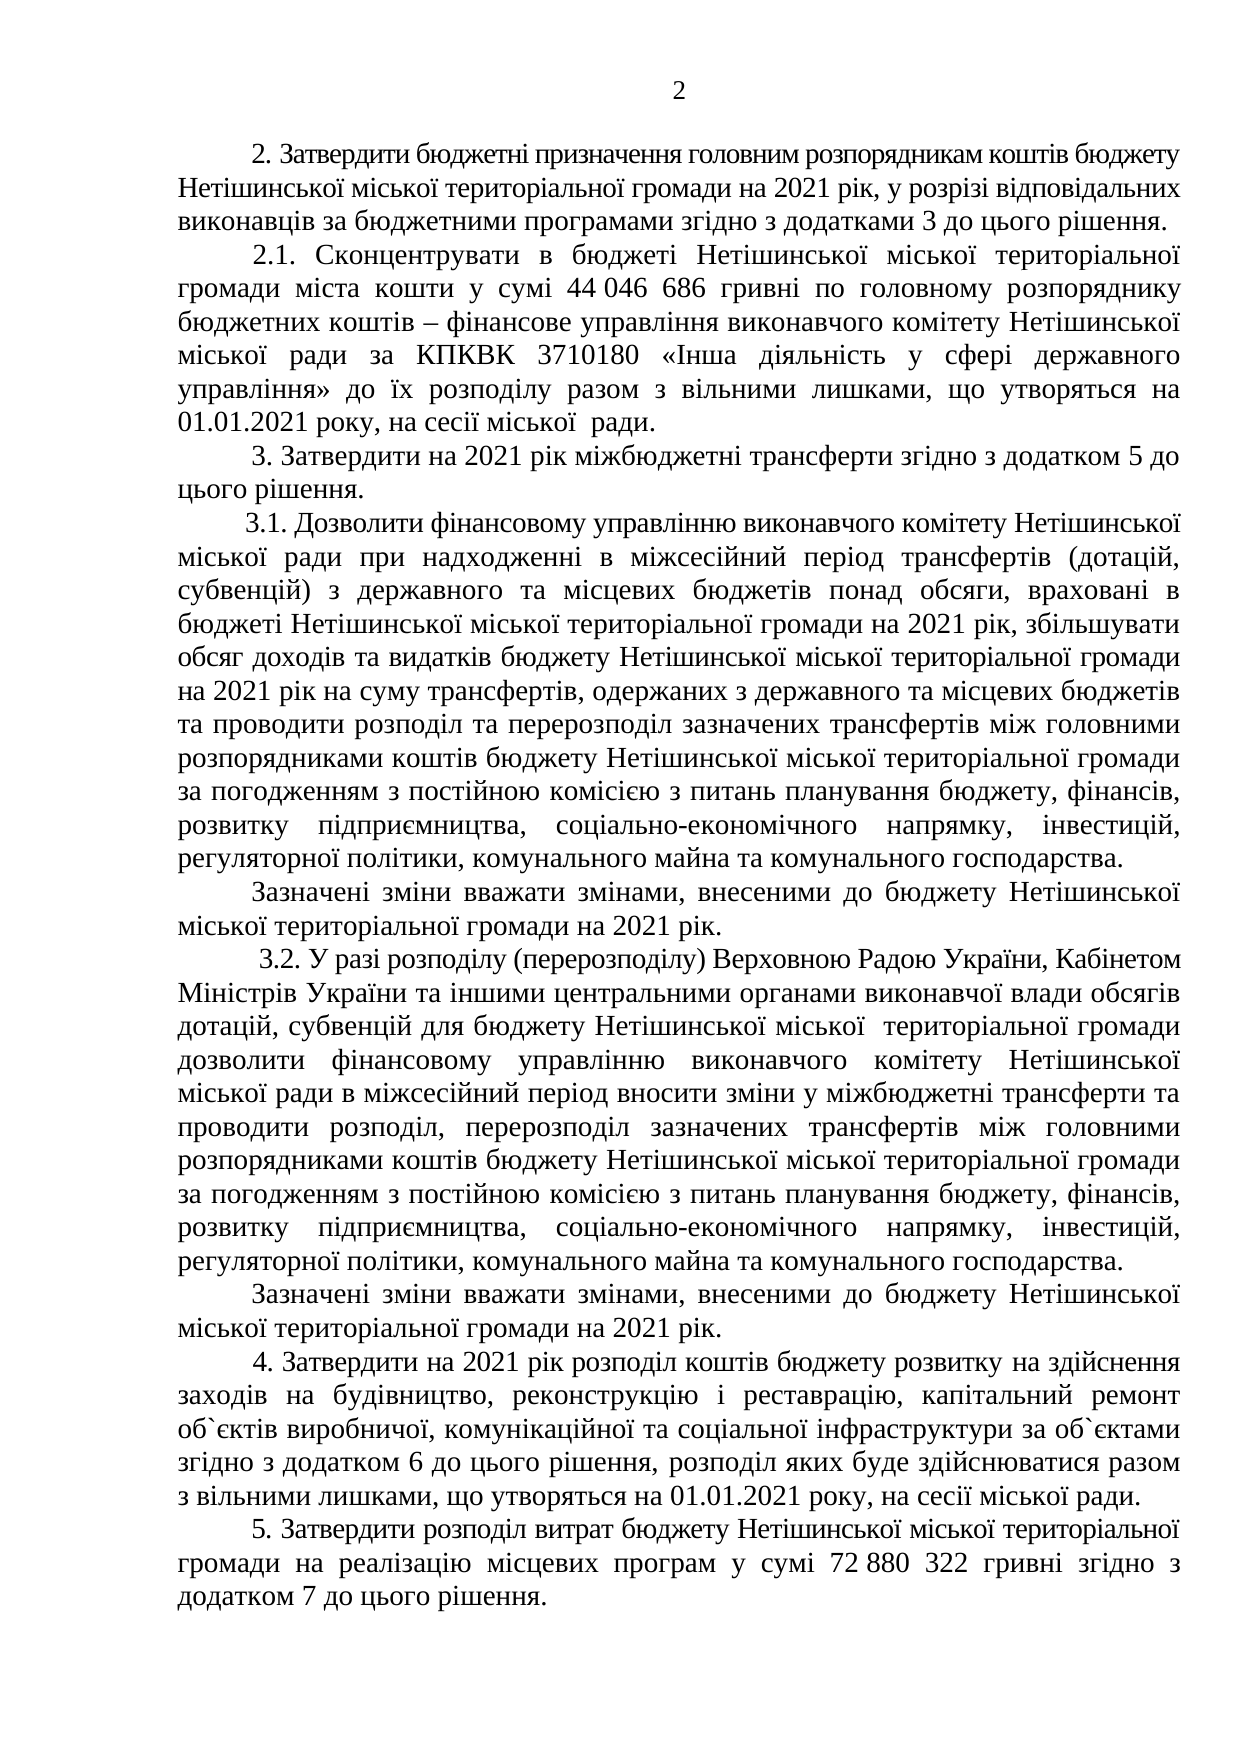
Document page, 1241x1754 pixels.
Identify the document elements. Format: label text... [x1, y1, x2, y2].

text 3.2. У разі розподілу (перерозподілу) Верховною Радою України, Кабінетом Міністрів України та іншими центральними органами виконавчої влади обсягів дотацій, субвенцій для бюджету Нетішинської міської територіальної громади дозволити фінансовому управлінню виконавчого комітету Нетішинської міської ради в міжсесійний період вносити зміни у міжбюджетні трансферти та проводити розподіл, перерозподіл зазначених трансфертів між головними розпорядниками коштів бюджету Нетішинської міської територіальної громади за погодженням з постійною комісією з питань планування бюджету, фінансів, розвитку підприємництва, соціально-економічного напрямку, інвестицій, регуляторної політики, комунального майна та комунального господарства. [177, 941, 1181, 1277]
text 3. Затвердити на 2021 рік міжбюджетні трансферти згідно з додатком 5 до цього рішення. [177, 438, 1181, 505]
text Зазначені зміни вважати змінами, внесеними до бюджету Нетішинської міської територіальної громади на 2021 рік. [177, 874, 1181, 941]
text 2. Затвердити бюджетні призначення головним розпорядникам коштів бюджету Нетішинської міської територіальної громади на 2021 рік, у розрізі відповідальних виконавців за бюджетними програмами згідно з додатками 3 до цього рішення. [177, 136, 1181, 237]
text Зазначені зміни вважати змінами, внесеними до бюджету Нетішинської міської територіальної громади на 2021 рік. [177, 1277, 1181, 1344]
text 4. Затвердити на 2021 рік розподіл коштів бюджету розвитку на здійснення заходів на будівництво, реконструкцію і реставрацію, капітальний ремонт об`єктів виробничої, комунікаційної та соціальної інфраструктури за об`єктами згідно з додатком 6 до цього рішення, розподіл яких буде здійснюватися разом з вільними лишками, що утворяться на 01.01.2021 року, на сесії міської ради. [177, 1344, 1181, 1511]
text 5. Затвердити розподіл витрат бюджету Нетішинської міської територіальної громади на реалізацію місцевих програм у сумі 72 880 322 гривні згідно з додатком 7 до цього рішення. [177, 1511, 1181, 1612]
text 2.1. Сконцентрувати в бюджеті Нетішинської міської територіальної громади міста кошти у сумі 44 046 686 гривні по головному розпоряднику бюджетних коштів – фінансове управління виконавчого комітету Нетішинської міської ради за КПКВК 3710180 «Інша діяльність у сфері державного управління» до їх розподілу разом з вільними лишками, що утворяться на 01.01.2021 року, на сесії міської ради. [177, 237, 1181, 438]
text 3.1. Дозволити фінансовому управлінню виконавчого комітету Нетішинської міської ради при надходженні в міжсесійний період трансфертів (дотацій, субвенцій) з державного та місцевих бюджетів понад обсяги, враховані в бюджеті Нетішинської міської територіальної громади на 2021 рік, збільшувати обсяг доходів та видатків бюджету Нетішинської міської територіальної громади на 2021 рік на суму трансфертів, одержаних з державного та місцевих бюджетів та проводити розподіл та перерозподіл зазначених трансфертів між головними розпорядниками коштів бюджету Нетішинської міської територіальної громади за погодженням з постійною комісією з питань планування бюджету, фінансів, розвитку підприємництва, соціально-економічного напрямку, інвестицій, регуляторної політики, комунального майна та комунального господарства. [177, 505, 1181, 874]
